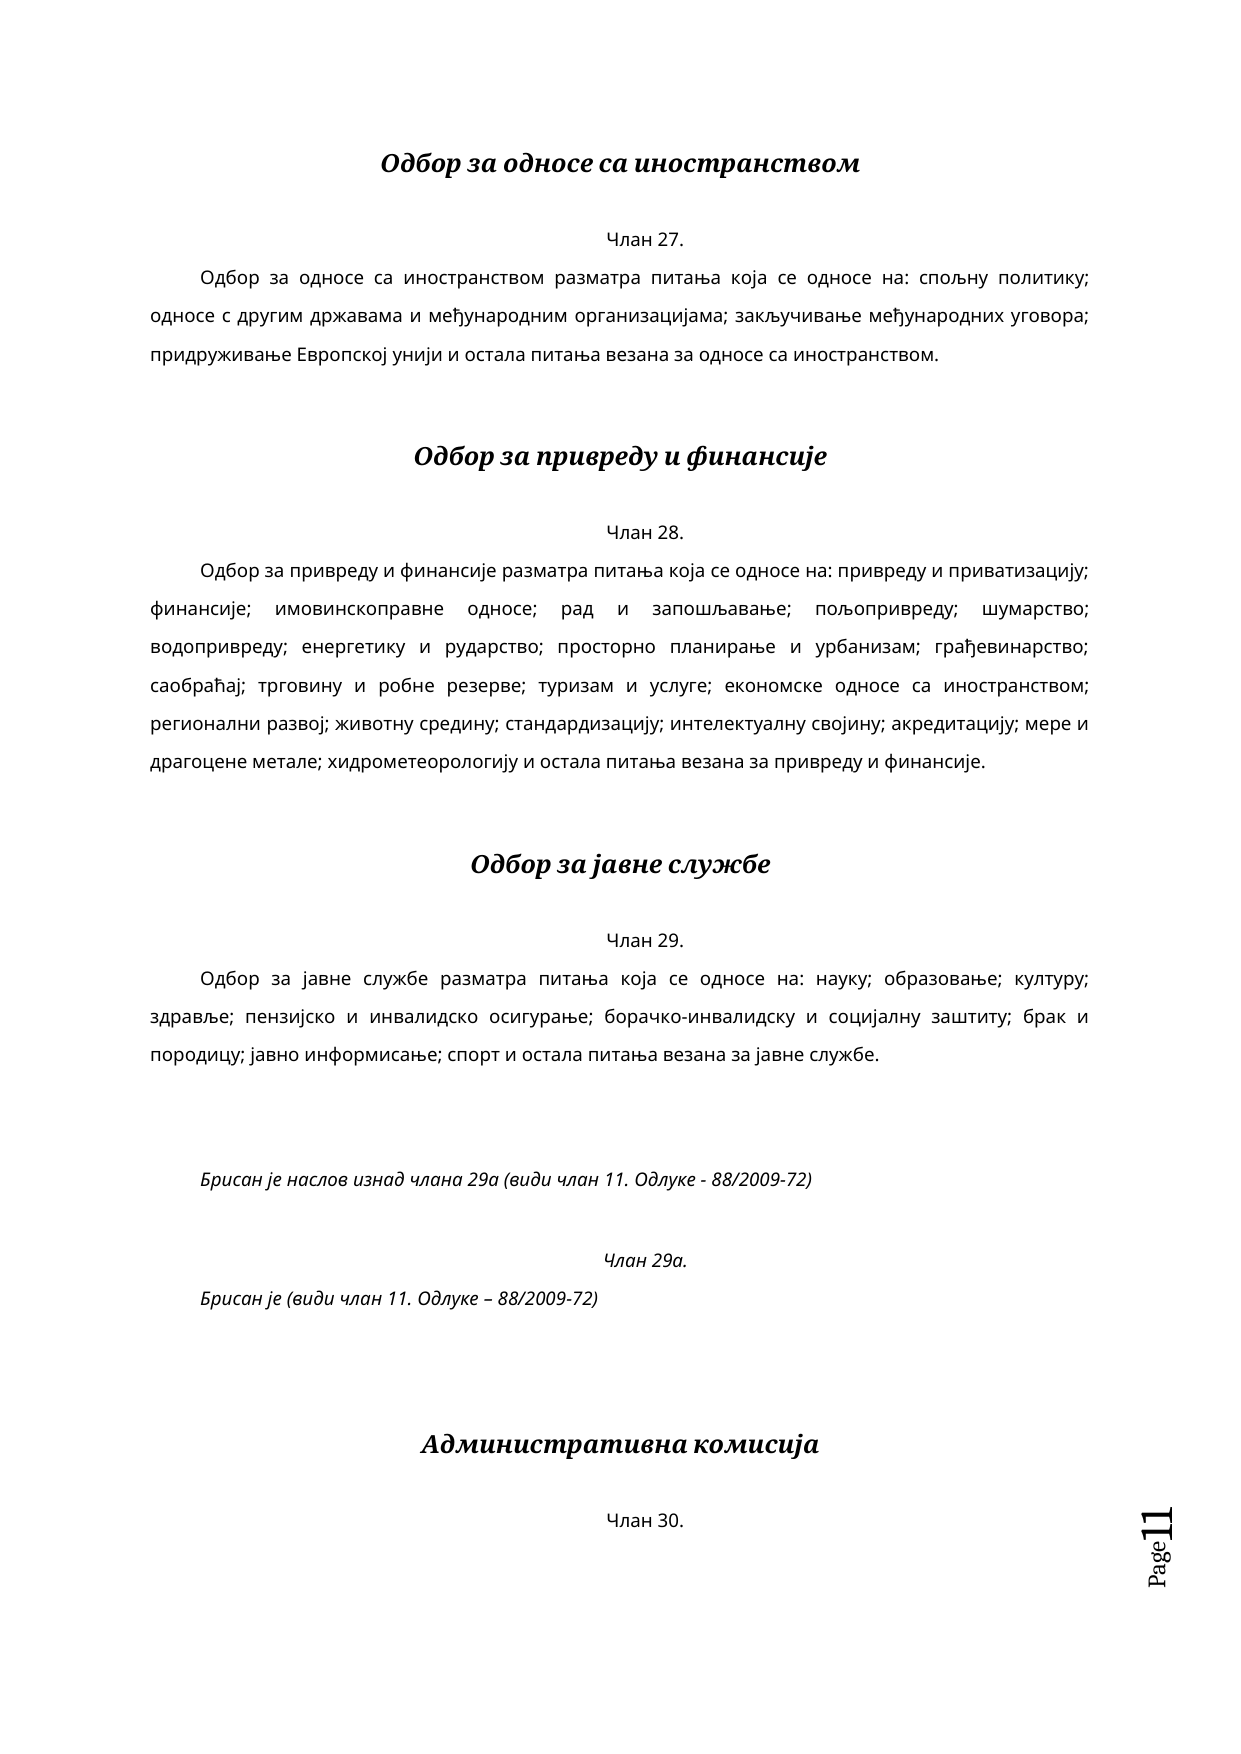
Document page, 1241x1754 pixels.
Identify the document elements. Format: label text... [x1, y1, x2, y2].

text Члан 30. [150, 1507, 1090, 1533]
text Члан 29а. [150, 1247, 1090, 1273]
subtitle Одбор за јавне службе [150, 851, 1090, 879]
text Члан 27. [150, 226, 1090, 252]
text Одбор за привреду и финансије разматра питања која се односе на: привреду и приватизацију; финансије; имовинскоправне односе; рад и запошљавање; пољопривреду; шумарство; водопривреду; енергетику и рударство; просторно планирање и урбанизам; грађевинарство; саобраћај; трговину и робне резерве; туризам и услуге; економске односе са иностранством; регионални развој; животну средину; стандардизацију; интелектуалну својину; акредитацију; мере и драгоцене метале; хидрометеорологију и остала питања везана за привреду и финансије. [150, 557, 1090, 774]
text Члан 28. [150, 519, 1090, 545]
text Брисан је наслов изнад члана 29а (види члан 11. Одлуке - 88/2009-72) [150, 1166, 1090, 1192]
text Одбор за јавне службе разматра питања која се односе на: науку; образовање; културу; здравље; пензијско и инвалидско осигурање; борачко-инвалидску и социјалну заштиту; брак и породицу; јавно информисање; спорт и остала питања везана за јавне службе. [150, 965, 1090, 1067]
text Члан 29. [150, 927, 1090, 952]
subtitle Одбор за односе са иностранством [150, 150, 1090, 179]
subtitle Административна комисија [150, 1431, 1090, 1460]
text Одбор за односе са иностранством разматра питања која се односе на: спољну политику; односе с другим државама и међународним организацијама; закључивање међународних уговора; придруживање Европској унији и остала питања везана за односе са иностранством. [150, 264, 1090, 366]
subtitle Одбор за привреду и финансије [150, 443, 1090, 472]
text Брисан је (види члан 11. Одлуке – 88/2009-72) [150, 1286, 1090, 1311]
